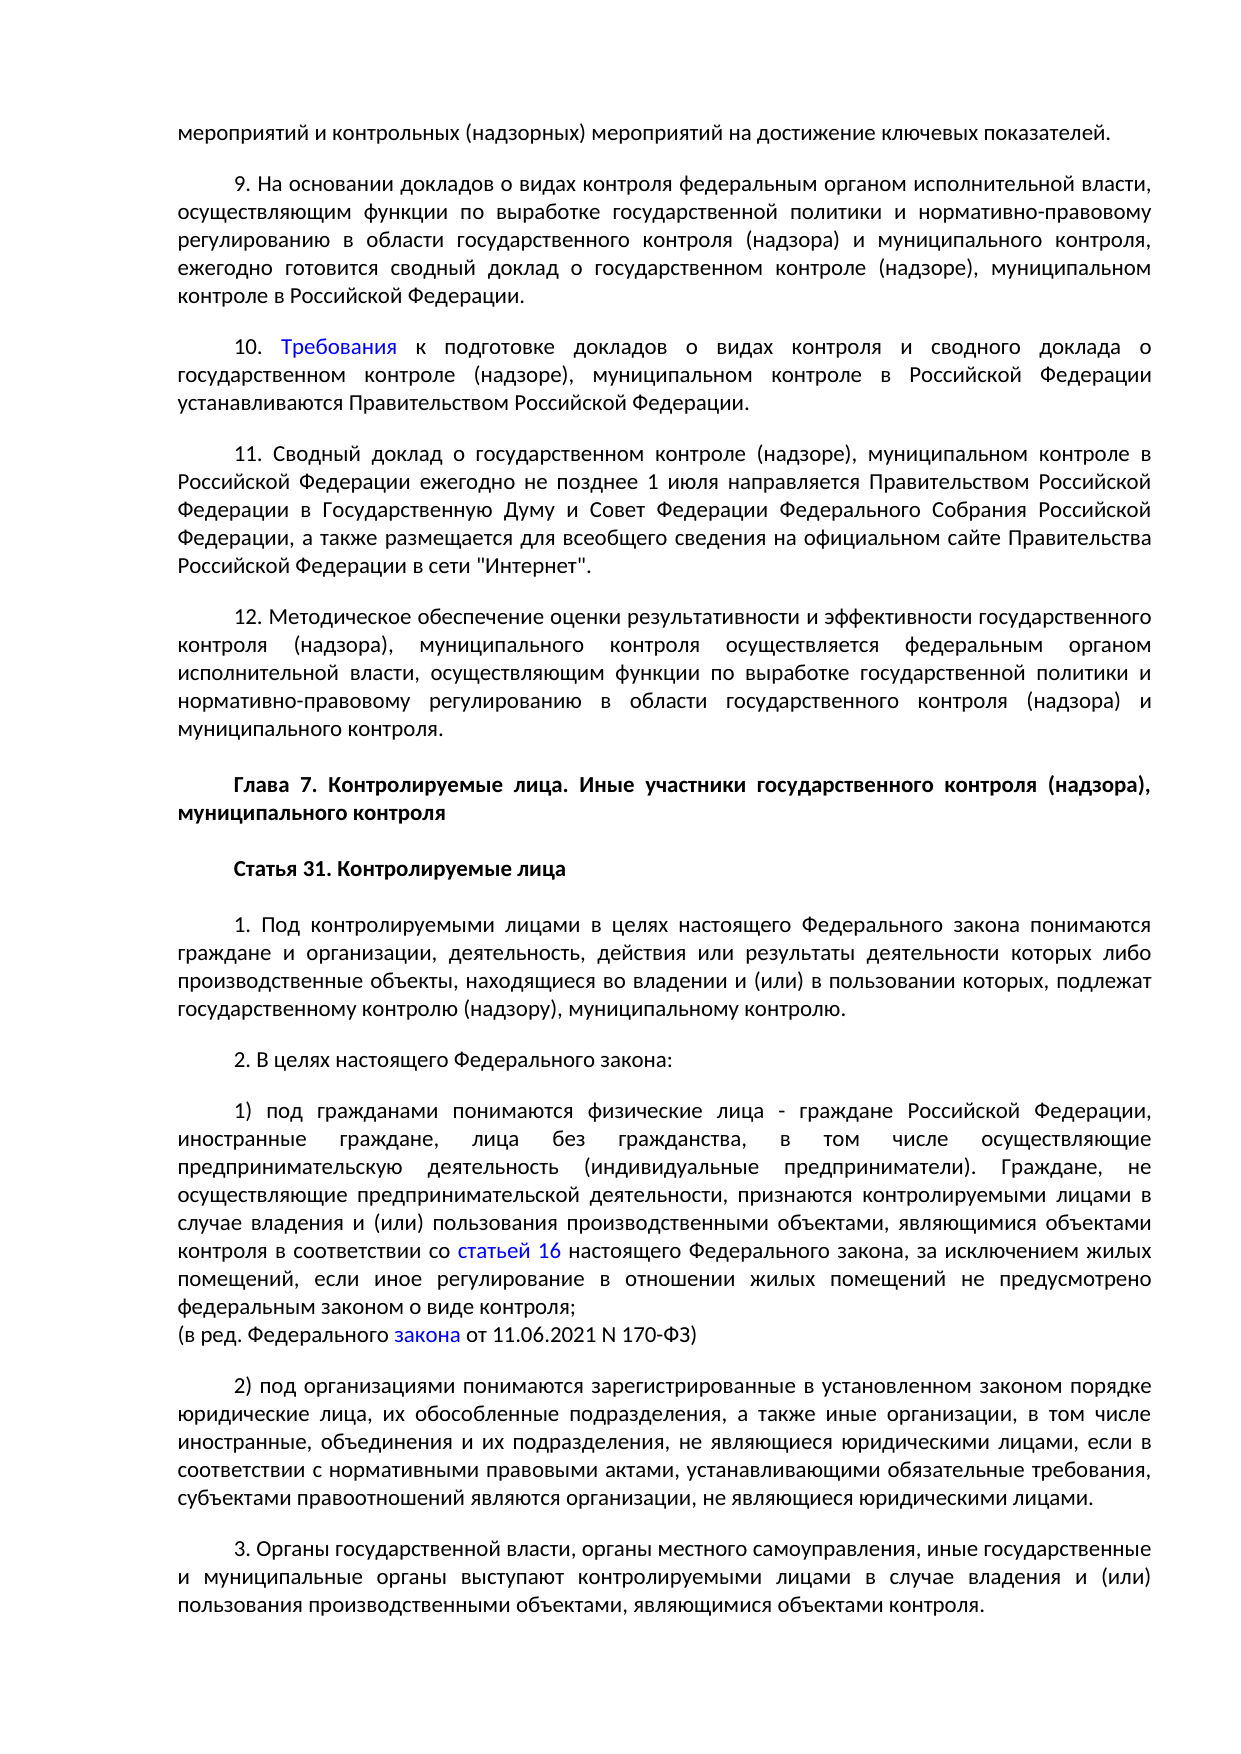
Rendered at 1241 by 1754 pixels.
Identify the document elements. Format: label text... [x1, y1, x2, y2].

text 9. На основании докладов о видах контроля федеральным органом исполнительной власти, осуществляющим функции по выработке государственной политики и нормативно-правовому регулированию в области государственного контроля (надзора) и муниципального контроля, ежегодно готовится сводный доклад о государственном контроле (надзоре), муниципальном контроле в Российской Федерации. [177, 169, 1152, 309]
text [177, 118, 1152, 146]
title Статья 31. Контролируемые лица [177, 854, 1152, 882]
text (в ред. Федерального закона от 11.06.2021 N 170-ФЗ) [177, 1320, 1152, 1348]
text 10. Требования к подготовке докладов о видах контроля и сводного доклада о государственном контроле (надзоре), муниципальном контроле в Российской Федерации устанавливаются Правительством Российской Федерации. [177, 332, 1152, 416]
text 1) под гражданами понимаются физические лица - граждане Российской Федерации, иностранные граждане, лица без гражданства, в том числе осуществляющие предпринимательскую деятельность (индивидуальные предприниматели). Граждане, не осуществляющие предпринимательской деятельности, признаются контролируемыми лицами в случае владения и (или) пользования производственными объектами, являющимися объектами контроля в соответствии со статьей 16 настоящего Федерального закона, за исключением жилых помещений, если иное регулирование в отношении жилых помещений не предусмотрено федеральным законом о виде контроля; [177, 1096, 1152, 1320]
text 2. В целях настоящего Федерального закона: [177, 1045, 1152, 1073]
text 2) под организациями понимаются зарегистрированные в установленном законом порядке юридические лица, их обособленные подразделения, а также иные организации, в том числе иностранные, объединения и их подразделения, не являющиеся юридическими лицами, если в соответствии с нормативными правовыми актами, устанавливающими обязательные требования, субъектами правоотношений являются организации, не являющиеся юридическими лицами. [177, 1371, 1152, 1511]
text 11. Сводный доклад о государственном контроле (надзоре), муниципальном контроле в Российской Федерации ежегодно не позднее 1 июля направляется Правительством Российской Федерации в Государственную Думу и Совет Федерации Федерального Собрания Российской Федерации, а также размещается для всеобщего сведения на официальном сайте Правительства Российской Федерации в сети "Интернет". [177, 439, 1152, 579]
title Глава 7. Контролируемые лица. Иные участники государственного контроля (надзора), муниципального контроля [177, 770, 1152, 826]
text 1. Под контролируемыми лицами в целях настоящего Федерального закона понимаются граждане и организации, деятельность, действия или результаты деятельности которых либо производственные объекты, находящиеся во владении и (или) в пользовании которых, подлежат государственному контролю (надзору), муниципальному контролю. [177, 910, 1152, 1022]
text 12. Методическое обеспечение оценки результативности и эффективности государственного контроля (надзора), муниципального контроля осуществляется федеральным органом исполнительной власти, осуществляющим функции по выработке государственной политики и нормативно-правовому регулированию в области государственного контроля (надзора) и муниципального контроля. [177, 602, 1152, 742]
text 3. Органы государственной власти, органы местного самоуправления, иные государственные и муниципальные органы выступают контролируемыми лицами в случае владения и (или) пользования производственными объектами, являющимися объектами контроля. [177, 1534, 1152, 1618]
